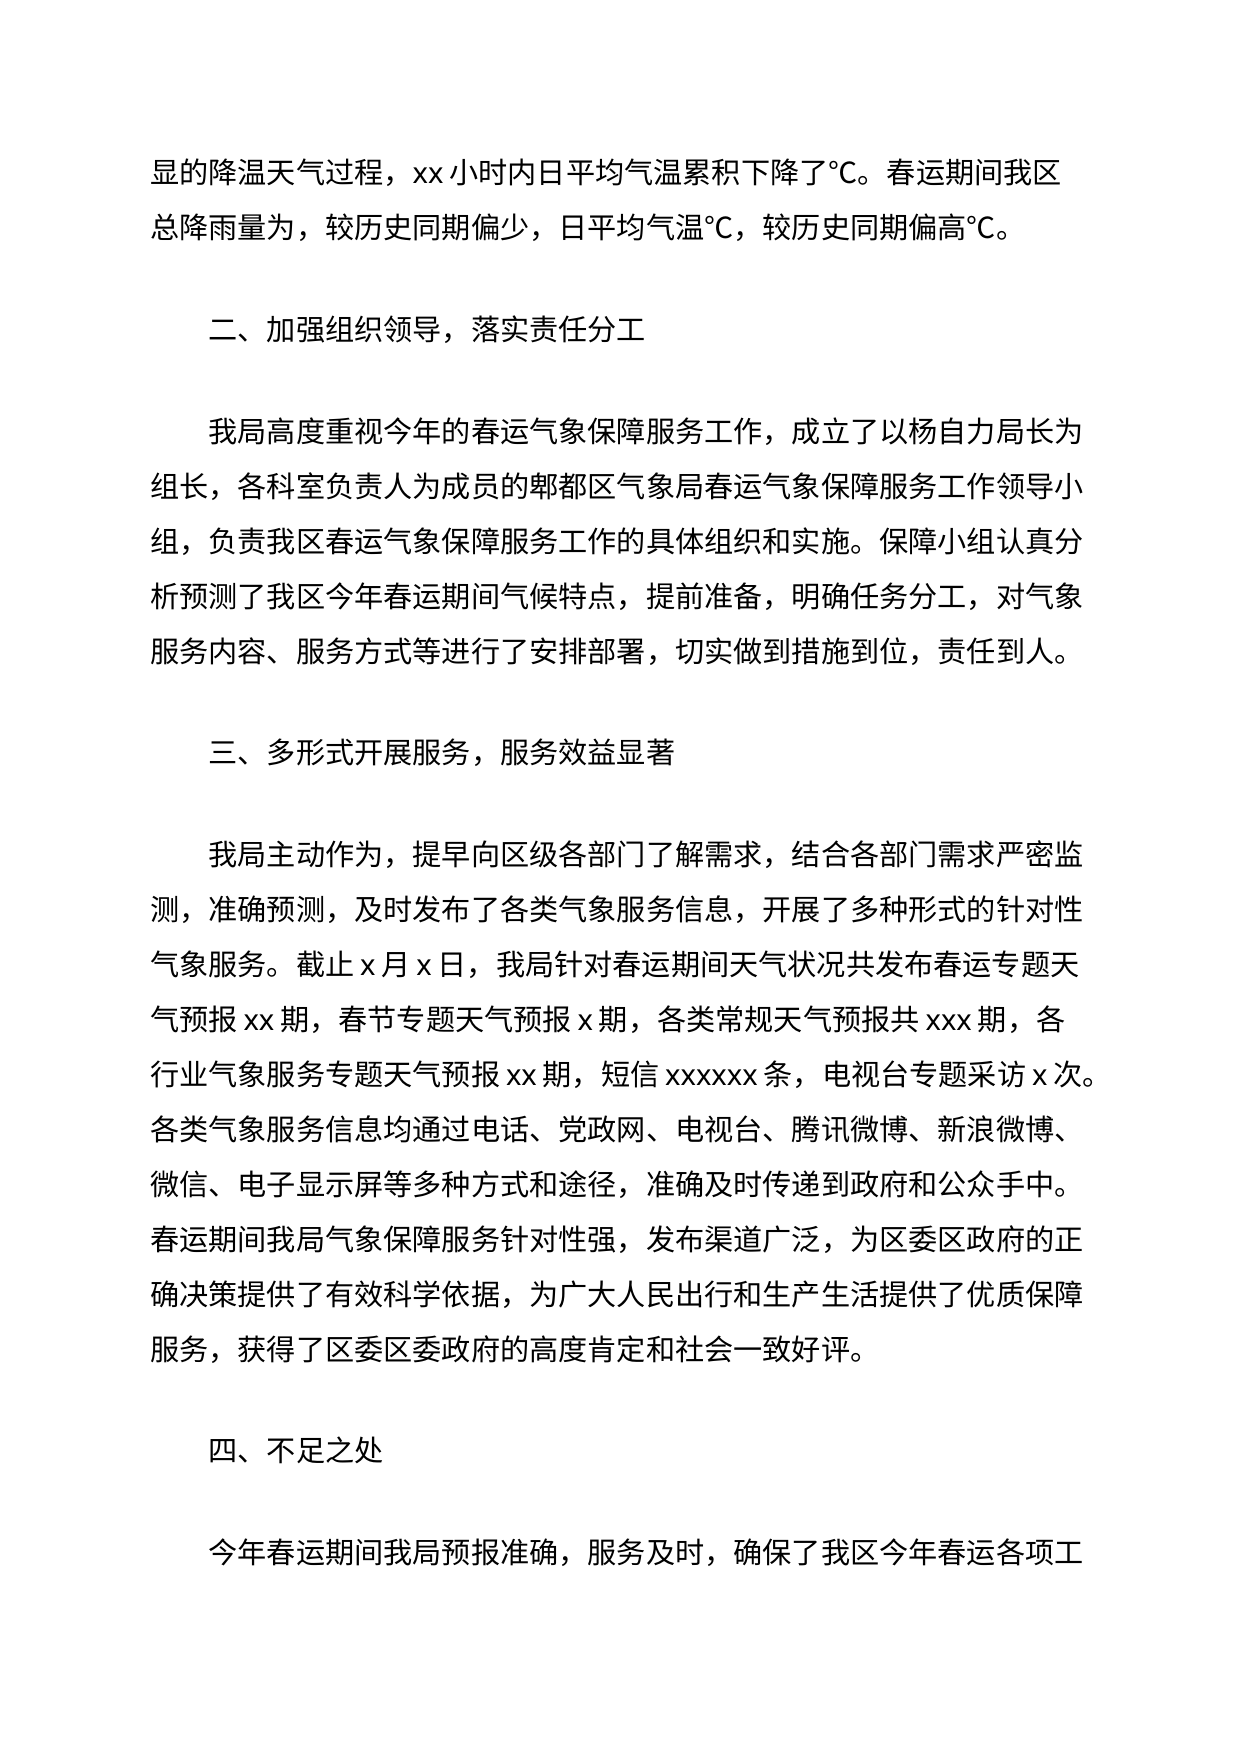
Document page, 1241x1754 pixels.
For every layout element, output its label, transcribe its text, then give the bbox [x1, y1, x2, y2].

text 我局高度重视今年的春运气象保障服务工作，成立了以杨自力局长为组长，各科室负责人为成员的郫都区气象局春运气象保障服务工作领导小组，负责我区春运气象保障服务工作的具体组织和实施。保障小组认真分析预测了我区今年春运期间气候特点，提前准备，明确任务分工，对气象服务内容、服务方式等进行了安排部署，切实做到措施到位，责任到人。 [150, 408, 1090, 670]
text 二、加强组织领导，落实责任分工 [150, 307, 1090, 349]
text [150, 150, 1090, 247]
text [150, 1529, 1090, 1572]
text 四、不足之处 [150, 1428, 1090, 1470]
text 我局主动作为，提早向区级各部门了解需求，结合各部门需求严密监测，准确预测，及时发布了各类气象服务信息，开展了多种形式的针对性气象服务。截止x月x日，我局针对春运期间天气状况共发布春运专题天气预报xx期，春节专题天气预报x期，各类常规天气预报共xxx期，各行业气象服务专题天气预报xx期，短信xxxxxx条，电视台专题采访x次。各类气象服务信息均通过电话、党政网、电视台、腾讯微博、新浪微博、微信、电子显示屏等多种方式和途径，准确及时传递到政府和公众手中。春运期间我局气象保障服务针对性强，发布渠道广泛，为区委区政府的正确决策提供了有效科学依据，为广大人民出行和生产生活提供了优质保障服务，获得了区委区委政府的高度肯定和社会一致好评。 [150, 832, 1090, 1368]
text 三、多形式开展服务，服务效益显著 [150, 730, 1090, 772]
